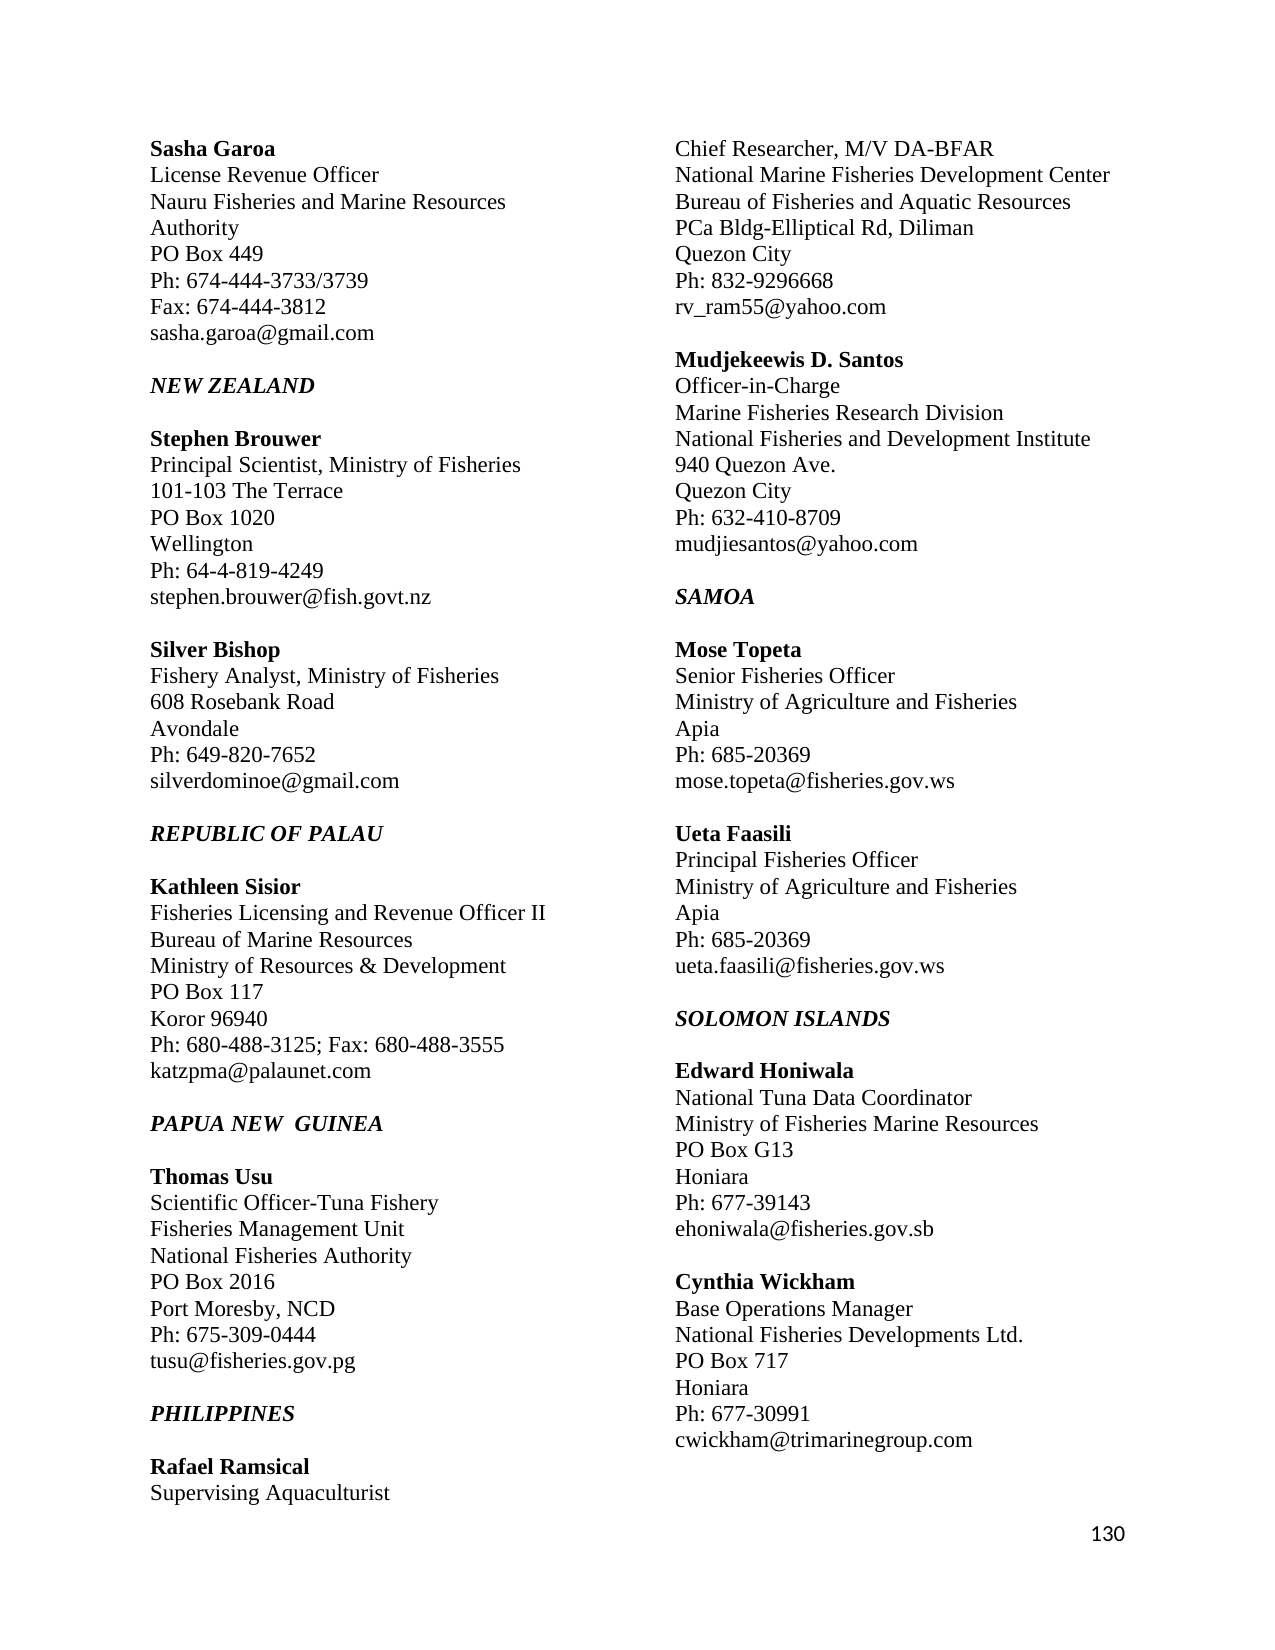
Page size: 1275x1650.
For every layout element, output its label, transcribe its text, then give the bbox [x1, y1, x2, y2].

text PO Box 117 [150, 978, 600, 1005]
text National Fisheries Developments Ltd. [675, 1321, 1125, 1347]
text Ph: 685-20369 [675, 741, 1125, 767]
text National Tuna Data Coordinator [675, 1084, 1125, 1110]
text Ph: 677-30991 [675, 1400, 1125, 1426]
text Fishery Analyst, Ministry of Fisheries [150, 662, 600, 688]
text 101-103 The Terrace [150, 478, 600, 504]
text rv_ram55@yahoo.com [675, 293, 1125, 319]
text Cynthia Wickham [675, 1268, 1125, 1294]
text Ph: 674-444-3733/3739 [150, 267, 600, 293]
text Mose Topeta [675, 636, 1125, 662]
text Ministry of Resources & Development [150, 952, 600, 978]
text mudjiesantos@yahoo.com [675, 530, 1125, 557]
text Honiara [675, 1374, 1125, 1400]
text Ph: 685-20369 [675, 926, 1125, 952]
text PO Box 717 [675, 1347, 1125, 1374]
text Principal Scientist, Ministry of Fisheries [150, 451, 600, 478]
text ueta.faasili@fisheries.gov.ws [675, 952, 1125, 978]
text PHILIPPINES [150, 1400, 600, 1426]
text Port Moresby, NCD [150, 1294, 600, 1321]
text Fisheries Licensing and Revenue Officer II [150, 899, 600, 926]
text PO Box 2016 [150, 1268, 600, 1294]
text Nauru Fisheries and Marine Resources Authority [150, 188, 600, 240]
text Silver Bishop [150, 636, 600, 662]
text 608 Rosebank Road [150, 688, 600, 715]
text Thomas Usu [150, 1163, 600, 1189]
text Marine Fisheries Research Division [675, 398, 1125, 425]
text Principal Fisheries Officer [675, 847, 1125, 873]
text Quezon City [675, 478, 1125, 504]
text Honiara [675, 1163, 1125, 1189]
text Ph: 675-309-0444 [150, 1321, 600, 1347]
text PO Box 1020 [150, 504, 600, 530]
text silverdominoe@gmail.com [150, 767, 600, 794]
text Koror 96940 [150, 1005, 600, 1031]
text National Fisheries Authority [150, 1242, 600, 1268]
text tusu@fisheries.gov.pg [150, 1347, 600, 1374]
text PO Box G13 [675, 1136, 1125, 1163]
text National Marine Fisheries Development Center [675, 161, 1125, 188]
text ehoniwala@fisheries.gov.sb [675, 1216, 1125, 1242]
text Stephen Brouwer [150, 425, 600, 451]
text SOLOMON ISLANDS [675, 1005, 1125, 1031]
text Ph: 64-4-819-4249 [150, 557, 600, 583]
text cwickham@trimarinegroup.com [675, 1426, 1125, 1453]
text Ph: 677-39143 [675, 1189, 1125, 1216]
text Sasha Garoa [150, 135, 600, 161]
text License Revenue Officer [150, 161, 600, 188]
text National Fisheries and Development Institute [675, 425, 1125, 451]
text PAPUA NEW GUINEA [150, 1110, 600, 1136]
text Kathleen Sisior [150, 873, 600, 899]
text stephen.brouwer@fish.govt.nz [150, 583, 600, 609]
text Fisheries Management Unit [150, 1216, 600, 1242]
text Officer-in-Charge [675, 372, 1125, 398]
text Ph: 632-410-8709 [675, 504, 1125, 530]
text sasha.garoa@gmail.com [150, 319, 600, 346]
text Apia [675, 899, 1125, 926]
text Senior Fisheries Officer [675, 662, 1125, 688]
text Edward Honiwala [675, 1057, 1125, 1084]
text Avondale [150, 715, 600, 741]
text Scientific Officer-Tuna Fishery [150, 1189, 600, 1216]
text Chief Researcher, M/V DA-BFAR [675, 135, 1125, 161]
text Apia [675, 715, 1125, 741]
text PCa Bldg-Elliptical Rd, Diliman [675, 214, 1125, 240]
text Ministry of Agriculture and Fisheries [675, 873, 1125, 899]
text katzpma@palaunet.com [150, 1057, 600, 1084]
text NEW ZEALAND [150, 372, 600, 398]
text Bureau of Marine Resources [150, 926, 600, 952]
text Ueta Faasili [675, 820, 1125, 847]
text PO Box 449 [150, 240, 600, 267]
text Ph: 680-488-3125; Fax: 680-488-3555 [150, 1031, 600, 1057]
text Supervising Aquaculturist [150, 1479, 600, 1505]
text SAMOA [675, 583, 1125, 609]
text Ph: 649-820-7652 [150, 741, 600, 767]
text Quezon City [675, 240, 1125, 267]
text Rafael Ramsical [150, 1453, 600, 1479]
text Ministry of Fisheries Marine Resources [675, 1110, 1125, 1136]
text mose.topeta@fisheries.gov.ws [675, 767, 1125, 794]
text Bureau of Fisheries and Aquatic Resources [675, 188, 1125, 214]
text Base Operations Manager [675, 1294, 1125, 1321]
text Fax: 674-444-3812 [150, 293, 600, 319]
text 940 Quezon Ave. [675, 451, 1125, 478]
text Ph: 832-9296668 [675, 267, 1125, 293]
text Ministry of Agriculture and Fisheries [675, 688, 1125, 715]
text REPUBLIC OF PALAU [150, 820, 600, 847]
text Mudjekeewis D. Santos [675, 346, 1125, 372]
text Wellington [150, 530, 600, 557]
